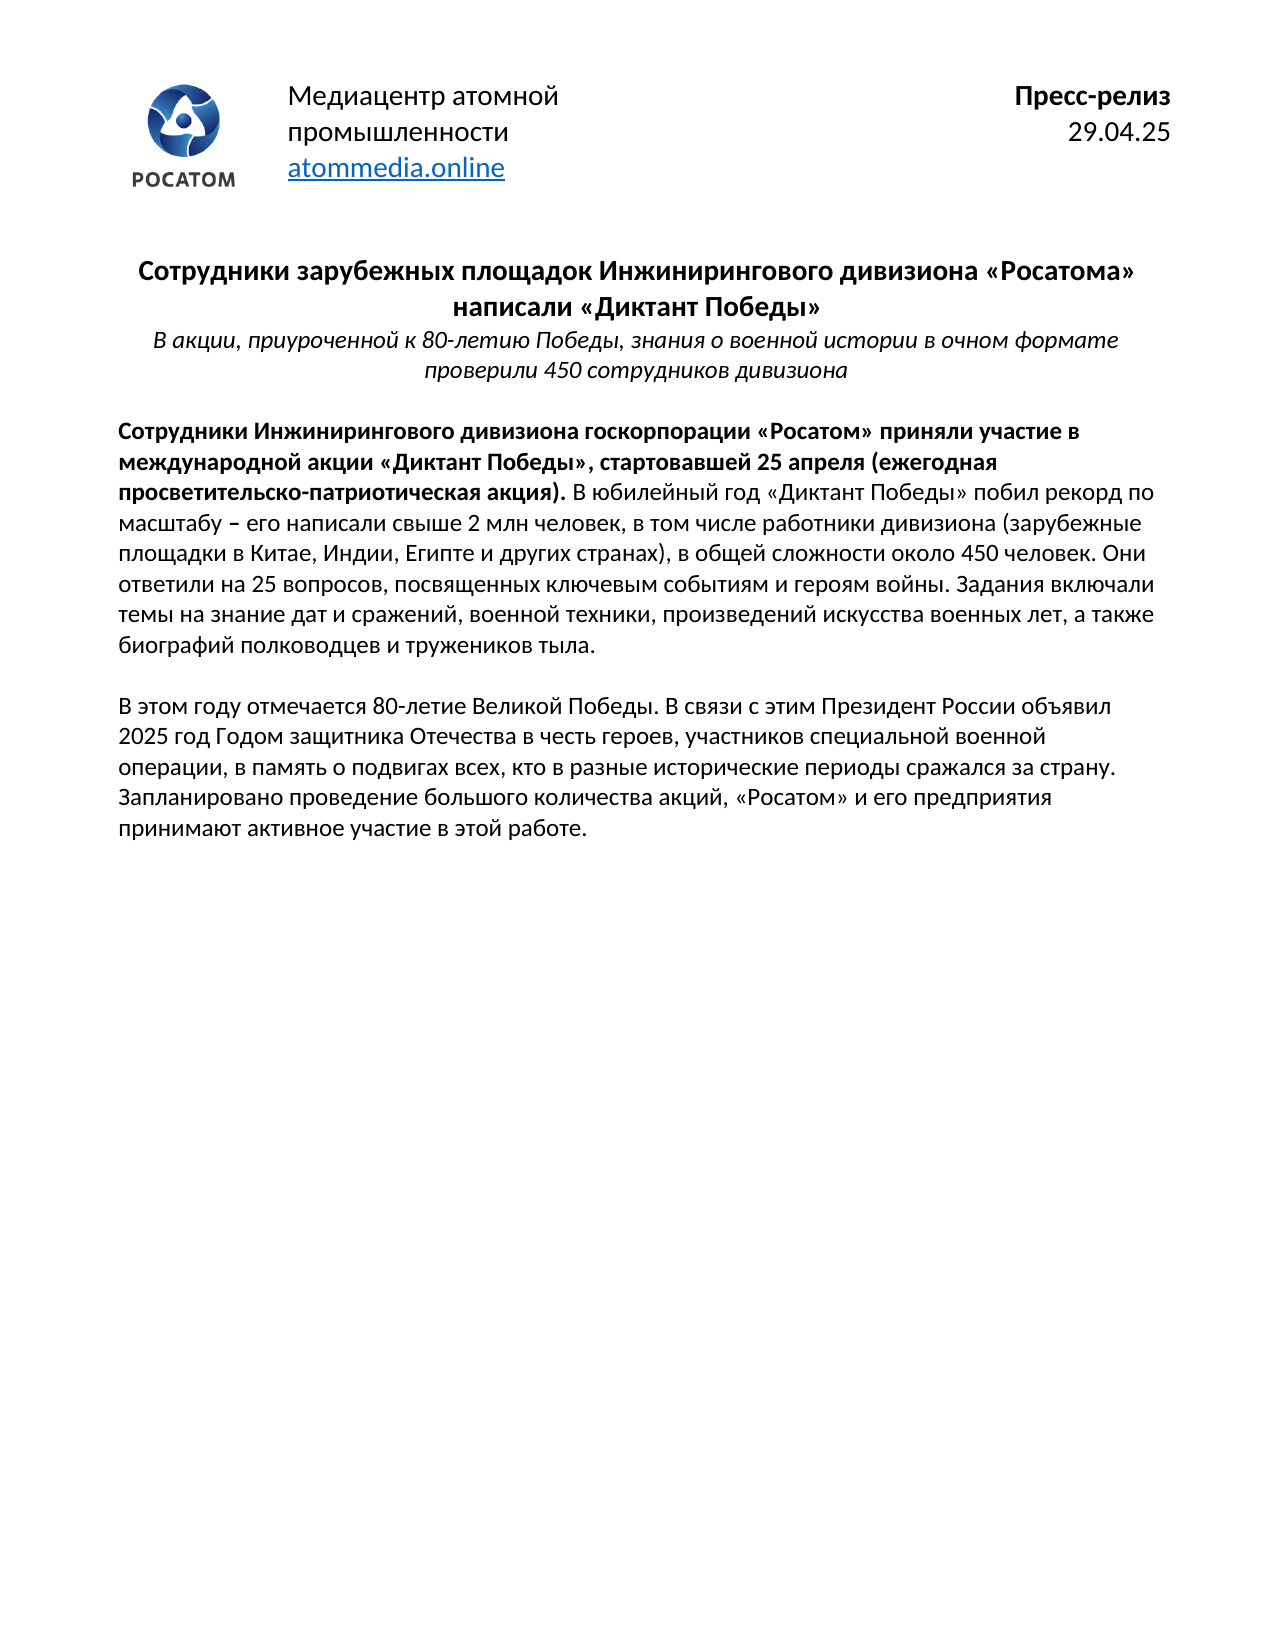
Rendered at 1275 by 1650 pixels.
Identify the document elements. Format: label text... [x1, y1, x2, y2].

table_header Медиацентр атомной промышленности atommedia.online [276, 78, 705, 222]
text Сотрудники зарубежных площадок Инжинирингового дивизиона «Росатома» написали «Диктант Победы» [118, 252, 1157, 324]
text В этом году отмечается 80-летие Великой Победы. В связи с этим Президент России объявил 2025 год Годом защитника Отечества в честь героев, участников специальной военной операции, в память о подвигах всех, кто в разные исторические периоды сражался за страну. Запланировано проведение большого количества акций, «Росатом» и его предприятия принимают активное участие в этой работе. [118, 690, 1157, 843]
picture [132, 84, 235, 187]
text В акции, приуроченной к 80-летию Победы, знания о военной истории в очном формате проверили 450 сотрудников дивизиона [118, 324, 1157, 385]
table_header [118, 78, 276, 222]
text Сотрудники Инжинирингового дивизиона госкорпорации «Росатом» приняли участие в международной акции «Диктант Победы», стартовавшей 25 апреля (ежегодная просветительско-патриотическая акция). В юбилейный год «Диктант Победы» побил рекорд по масштабу – его написали свыше 2 млн человек, в том числе работники дивизиона (зарубежные площадки в Китае, Индии, Египте и других странах), в общей сложности около 450 человек. Они ответили на 25 вопросов, посвященных ключевым событиям и героям войны. Задания включали темы на знание дат и сражений, военной техники, произведений искусства военных лет, а также биографий полководцев и тружеников тыла. [118, 415, 1157, 659]
table_header Пресс-релиз 29.04.25 [705, 78, 1240, 222]
